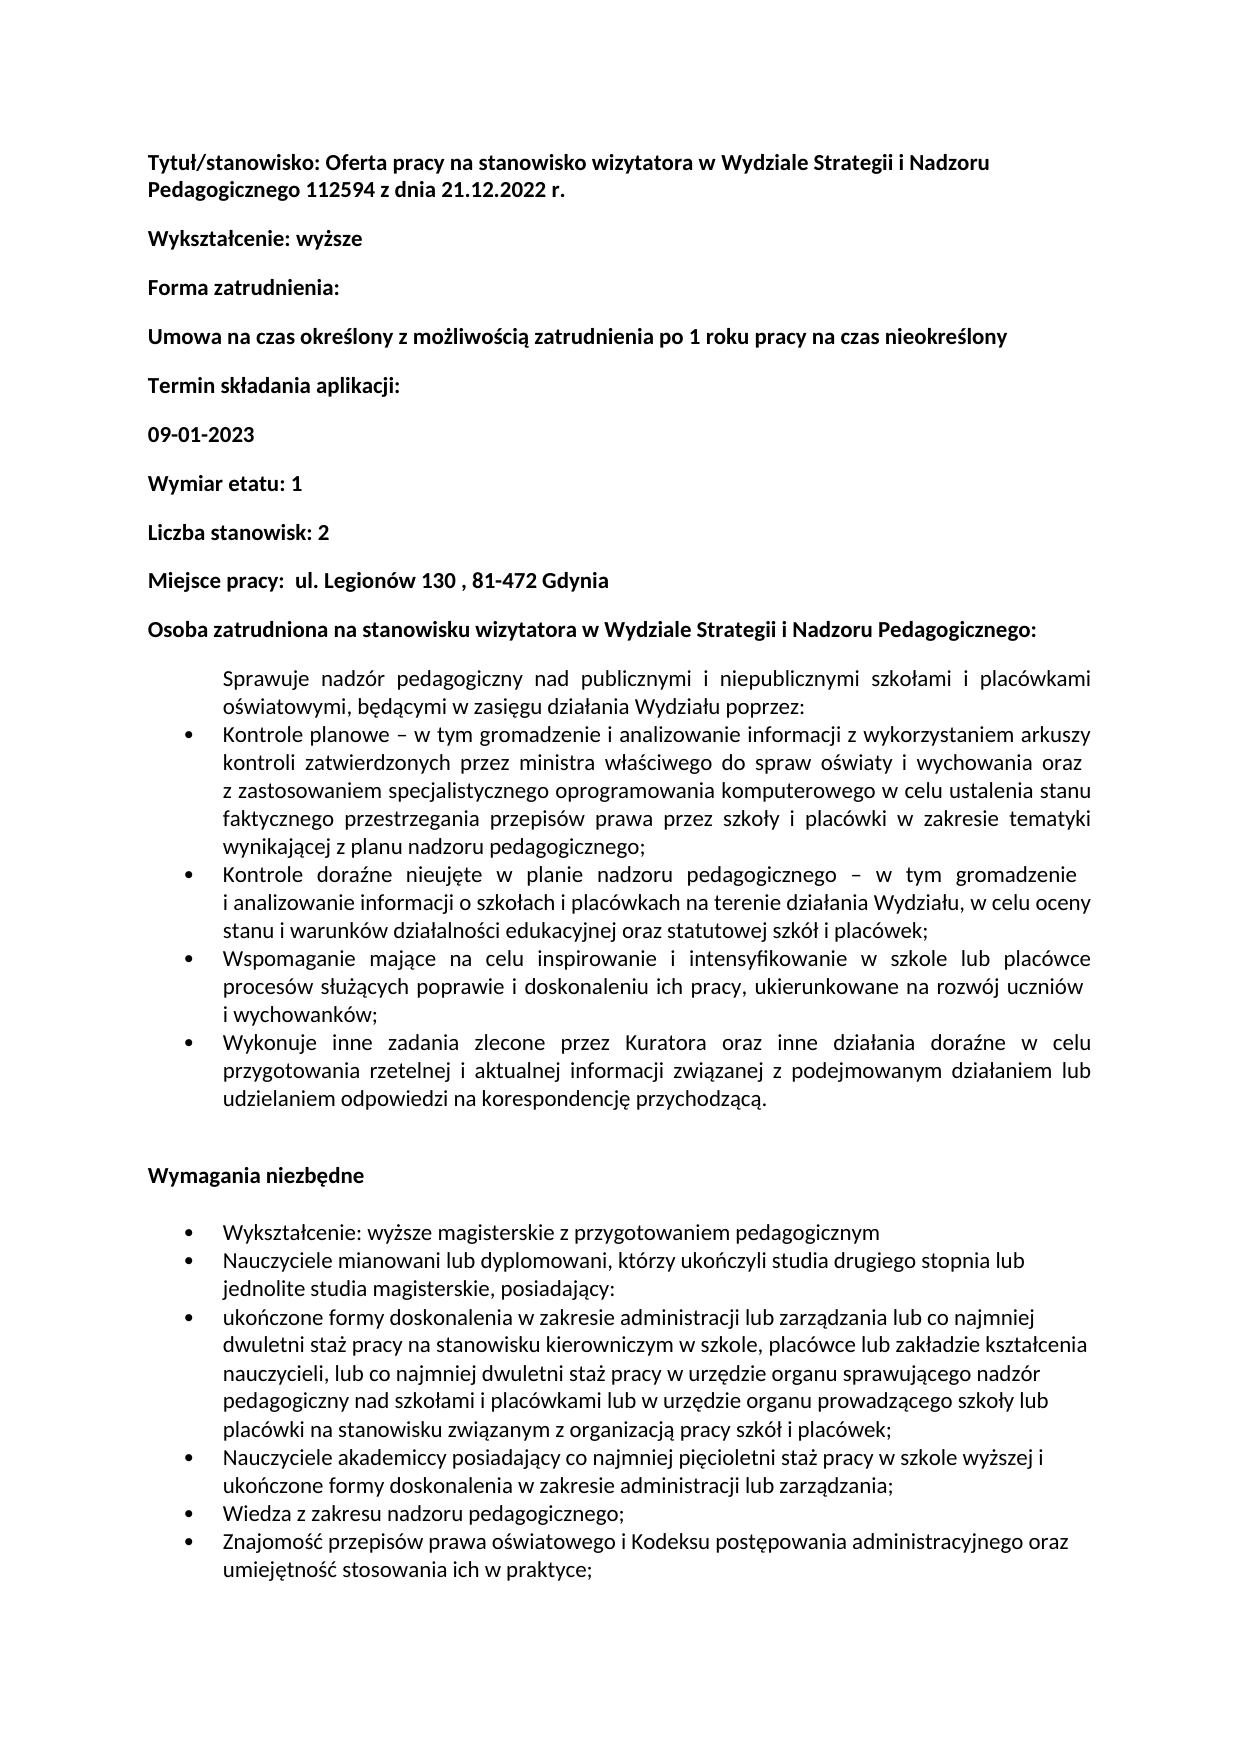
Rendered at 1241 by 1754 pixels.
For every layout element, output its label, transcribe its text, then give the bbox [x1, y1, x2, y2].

list Wspomaganie mające na celu inspirowanie i intensyfikowanie w szkole lub placówce procesów służących poprawie i doskonaleniu ich pracy, ukierunkowane na rozwój uczniów i wychowanków; [185, 944, 1093, 1028]
text Forma zatrudnienia: [148, 273, 1093, 301]
text Wykształcenie: wyższe [148, 224, 1093, 252]
text Sprawuje nadzór pedagogiczny nad publicznymi i niepublicznymi szkołami i placówkami oświatowymi, będącymi w zasięgu działania Wydziału poprzez: [223, 664, 1093, 720]
text Umowa na czas określony z możliwością zatrudnienia po 1 roku pracy na czas nieokreślony [148, 322, 1093, 350]
list Kontrole doraźne nieujęte w planie nadzoru pedagogicznego – w tym gromadzenie i analizowanie informacji o szkołach i placówkach na terenie działania Wydziału, w celu oceny stanu i warunków działalności edukacyjnej oraz statutowej szkół i placówek; [185, 860, 1093, 944]
text Liczba stanowisk: 2 [148, 518, 1093, 546]
text Wymiar etatu: 1 [148, 469, 1093, 497]
text 09-01-2023 [148, 420, 1093, 448]
list Kontrole planowe – w tym gromadzenie i analizowanie informacji z wykorzystaniem arkuszy kontroli zatwierdzonych przez ministra właściwego do spraw oświaty i wychowania oraz z zastosowaniem specjalistycznego oprogramowania komputerowego w celu ustalenia stanu faktycznego przestrzegania przepisów prawa przez szkoły i placówki w zakresie tematyki wynikającej z planu nadzoru pedagogicznego; [185, 720, 1093, 860]
text Osoba zatrudniona na stanowisku wizytatora w Wydziale Strategii i Nadzoru Pedagogicznego: [148, 615, 1093, 643]
text Miejsce pracy: ul. Legionów 130 , 81-472 Gdynia [148, 566, 1093, 594]
text Wymagania niezbędne [148, 1161, 1093, 1189]
list Nauczyciele akademiccy posiadający co najmniej pięcioletni staż pracy w szkole wyższej i ukończone formy doskonalenia w zakresie administracji lub zarządzania; [185, 1443, 1093, 1499]
list Znajomość przepisów prawa oświatowego i Kodeksu postępowania administracyjnego oraz umiejętność stosowania ich w praktyce; [185, 1527, 1093, 1583]
list Wykształcenie: wyższe magisterskie z przygotowaniem pedagogicznym [185, 1218, 1093, 1247]
text Tytuł/stanowisko: Oferta pracy na stanowisko wizytatora w Wydziale Strategii i Nadzoru Pedagogicznego 112594 z dnia 21.12.2022 r. [148, 148, 1093, 204]
list Nauczyciele mianowani lub dyplomowani, którzy ukończyli studia drugiego stopnia lub jednolite studia magisterskie, posiadający: [185, 1247, 1093, 1303]
list Wykonuje inne zadania zlecone przez Kuratora oraz inne działania doraźne w celu przygotowania rzetelnej i aktualnej informacji związanej z podejmowanym działaniem lub udzielaniem odpowiedzi na korespondencję przychodzącą. [185, 1028, 1093, 1112]
text Termin składania aplikacji: [148, 371, 1093, 399]
list ukończone formy doskonalenia w zakresie administracji lub zarządzania lub co najmniej dwuletni staż pracy na stanowisku kierowniczym w szkole, placówce lub zakładzie kształcenia nauczycieli, lub co najmniej dwuletni staż pracy w urzędzie organu sprawującego nadzór pedagogiczny nad szkołami i placówkami lub w urzędzie organu prowadzącego szkoły lub placówki na stanowisku związanym z organizacją pracy szkół i placówek; [185, 1303, 1093, 1443]
list Wiedza z zakresu nadzoru pedagogicznego; [185, 1499, 1093, 1527]
